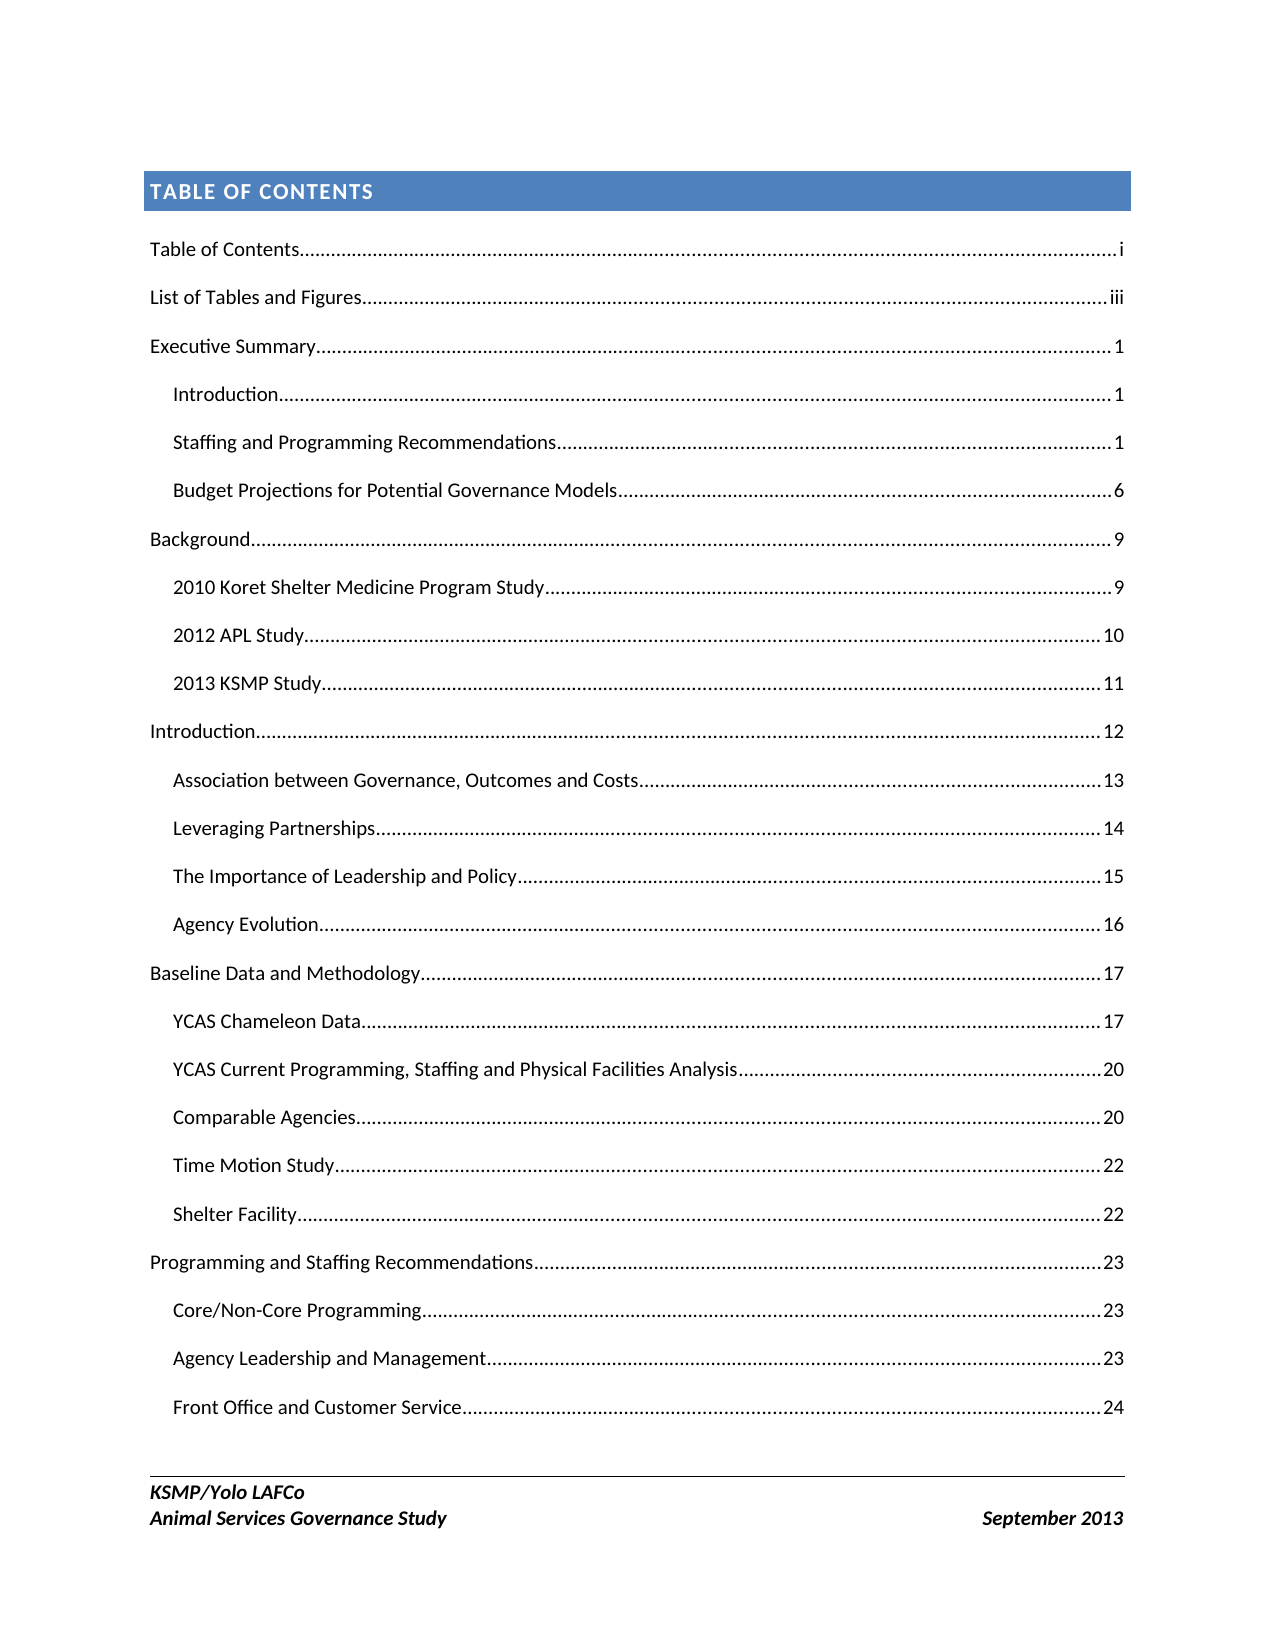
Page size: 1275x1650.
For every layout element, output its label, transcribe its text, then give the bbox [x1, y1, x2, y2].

text Front Office and Customer Service 24 [173, 1394, 1125, 1419]
text Agency Leadership and Management 23 [173, 1346, 1125, 1371]
text Baseline Data and Methodology 17 [150, 960, 1125, 985]
text Background 9 [150, 526, 1125, 551]
text Introduction 1 [173, 381, 1125, 406]
subtitle Table of Contents [150, 177, 1125, 205]
text 2012 APL Study 10 [173, 622, 1125, 648]
text YCAS Chameleon Data 17 [173, 1008, 1125, 1033]
text Programming and Staffing Recommendations 23 [150, 1249, 1125, 1274]
text List of Tables and Figures iii [150, 284, 1125, 310]
text Core/Non-Core Programming 23 [173, 1297, 1125, 1323]
text 2013 KSMP Study 11 [173, 670, 1125, 696]
text Staffing and Programming Recommendations 1 [173, 429, 1125, 455]
text YCAS Current Programming, Staffing and Physical Facilities Analysis 20 [173, 1056, 1125, 1082]
text Association between Governance, Outcomes and Costs 13 [173, 767, 1125, 792]
text 2010 Koret Shelter Medicine Program Study 9 [173, 574, 1125, 599]
text The Importance of Leadership and Policy 15 [173, 863, 1125, 889]
text Shelter Facility 22 [173, 1201, 1125, 1226]
text Time Motion Study 22 [173, 1153, 1125, 1178]
text Executive Summary 1 [150, 333, 1125, 358]
text Table of Contents i [150, 236, 1125, 262]
text Budget Projections for Potential Governance Models 6 [173, 477, 1125, 503]
text Leveraging Partnerships 14 [173, 815, 1125, 841]
text Comparable Agencies 20 [173, 1104, 1125, 1130]
text Agency Evolution 16 [173, 912, 1125, 937]
text Introduction 12 [150, 719, 1125, 744]
